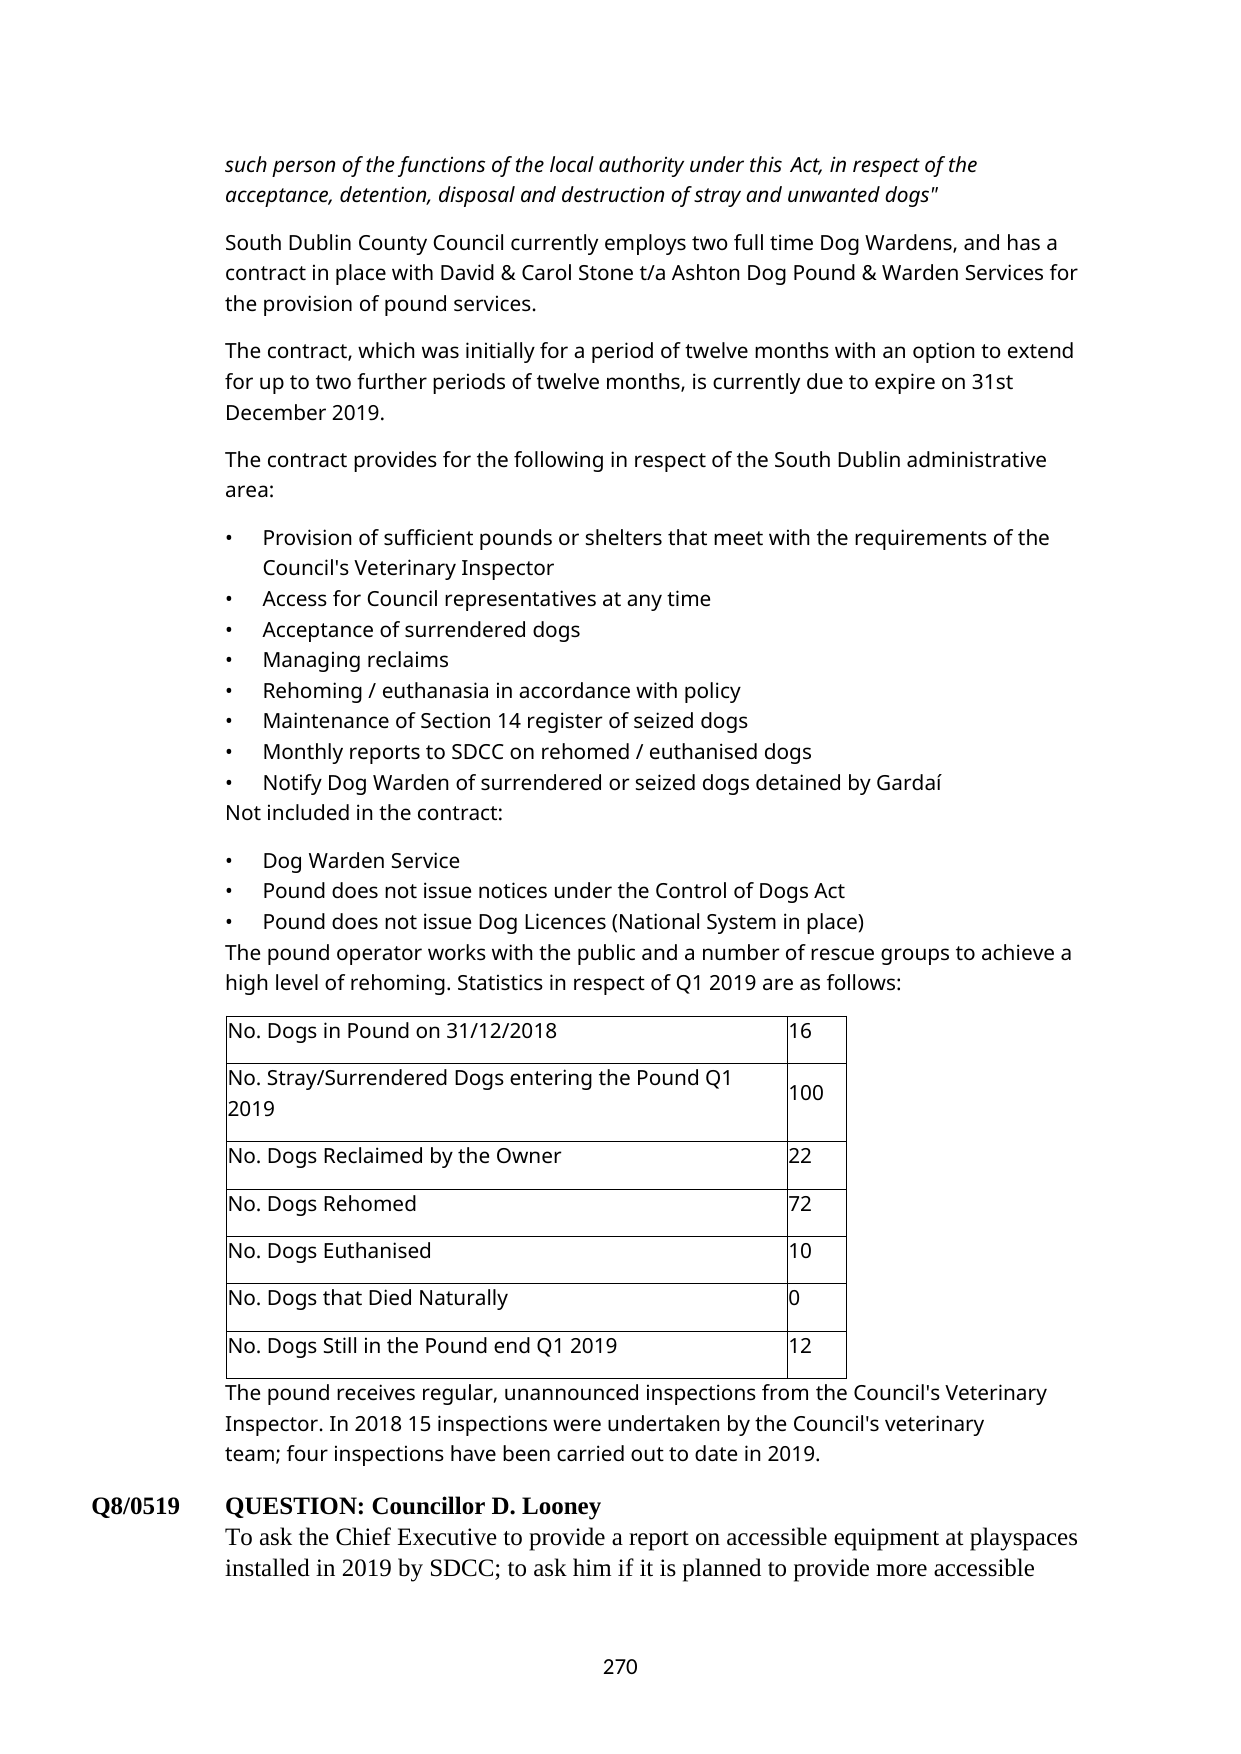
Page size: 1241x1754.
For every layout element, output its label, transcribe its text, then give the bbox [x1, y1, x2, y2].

table_cell 22 [788, 1142, 846, 1188]
list Monthly reports to SDCC on rehomed / euthanised dogs [225, 737, 1090, 766]
table_cell No. Dogs Still in the Pound end Q1 2019 [227, 1332, 787, 1378]
table_cell No. Dogs Reclaimed by the Owner [227, 1142, 787, 1188]
table_header 16 [788, 1017, 846, 1063]
table_cell 100 [788, 1064, 846, 1141]
list Pound does not issue Dog Licences (National System in place) [225, 907, 1090, 936]
list Rehoming / euthanasia in accordance with policy [225, 676, 1090, 704]
table_cell 0 [788, 1284, 846, 1331]
table_cell 72 [788, 1190, 846, 1236]
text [225, 150, 1090, 209]
table_cell 12 [788, 1332, 846, 1378]
list Notify Dog Warden of surrendered or seized dogs detained by Gardaí [225, 768, 1090, 796]
text The pound operator works with the public and a number of rescue groups to achieve a high level of rehoming. Statistics in respect of Q1 2019 are as follows: [225, 938, 1090, 997]
list Managing reclaims [225, 645, 1090, 674]
table_cell No. Stray/Surrendered Dogs entering the Pound Q1 2019 [227, 1064, 787, 1141]
list Pound does not issue notices under the Control of Dogs Act [225, 876, 1090, 905]
list Access for Council representatives at any time [225, 584, 1090, 613]
text South Dublin County Council currently employs two full time Dog Wardens, and has a contract in place with David & Carol Stone t/a Ashton Dog Pound & Warden Services for the provision of pound services. [225, 228, 1090, 318]
text The pound receives regular, unannounced inspections from the Council's Veterinary Inspector. In 2018 15 inspections were undertaken by the Council's veterinary team; four inspections have been carried out to date in 2019. [225, 1378, 1090, 1468]
table_header No. Dogs in Pound on 31/12/2018 [227, 1017, 787, 1063]
text The contract provides for the following in respect of the South Dublin administrative area: [225, 445, 1090, 504]
list Provision of sufficient pounds or shelters that meet with the requirements of the Council's Veterinary Inspector [225, 523, 1090, 582]
table_cell No. Dogs Euthanised [227, 1237, 787, 1283]
list Acceptance of surrendered dogs [225, 615, 1090, 643]
list Dog Warden Service [225, 846, 1090, 874]
subtitle Q8/0519 QUESTION: Councillor D. Looney [91, 1491, 1090, 1520]
table_cell No. Dogs that Died Naturally [227, 1284, 787, 1331]
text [225, 1522, 1090, 1582]
table_cell 10 [788, 1237, 846, 1283]
table_cell No. Dogs Rehomed [227, 1190, 787, 1236]
text Not included in the contract: [225, 798, 1090, 827]
text The contract, which was initially for a period of twelve months with an option to extend for up to two further periods of twelve months, is currently due to expire on 31st December 2019. [225, 336, 1090, 426]
list Maintenance of Section 14 register of seized dogs [225, 707, 1090, 735]
